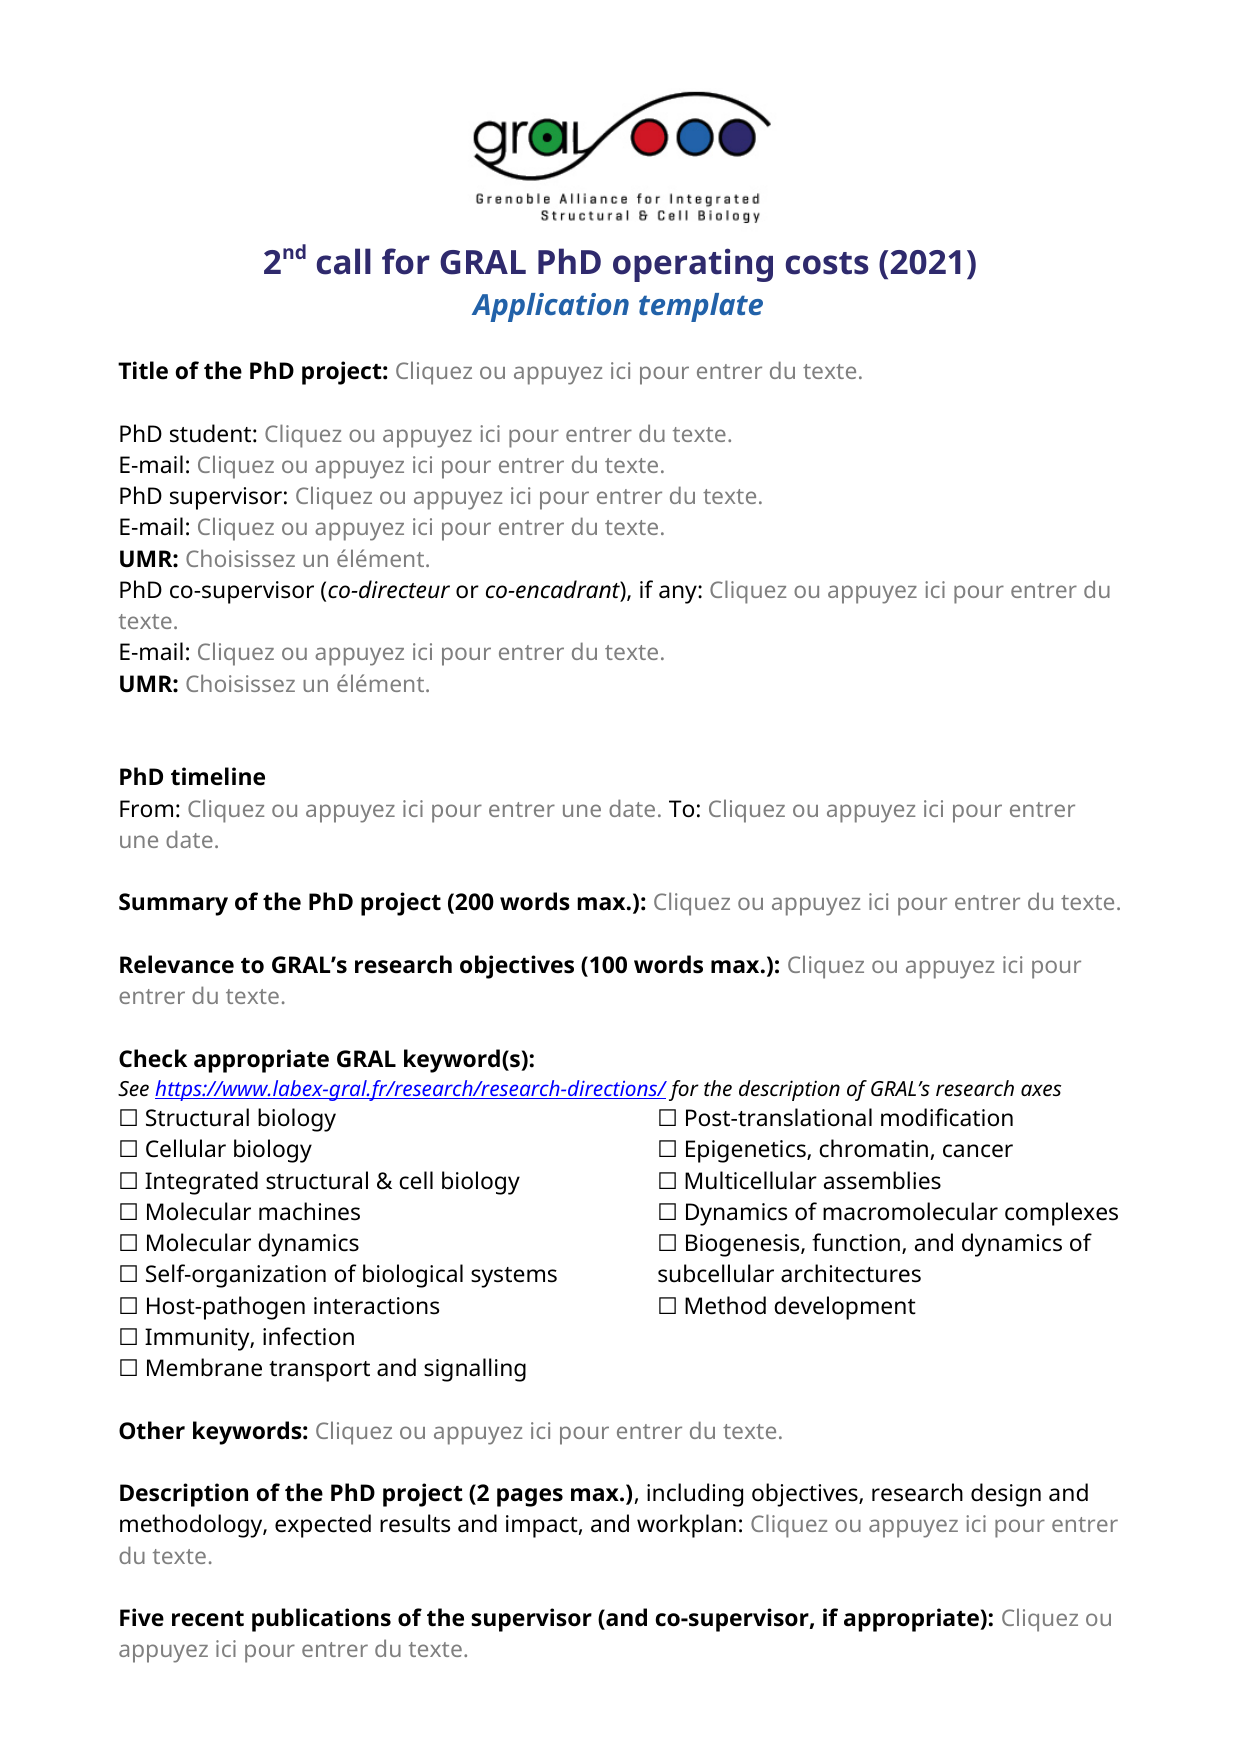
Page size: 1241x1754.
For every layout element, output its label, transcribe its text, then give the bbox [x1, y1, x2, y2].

text Molecular dynamics [118, 1227, 583, 1258]
text 2nd call for GRAL PhD operating costs (2021) [118, 239, 1122, 284]
text Molecular machines [118, 1196, 583, 1227]
text UMR: [118, 667, 1122, 699]
text Check appropriate GRAL keyword(s): [118, 1042, 1122, 1074]
text Method development [657, 1290, 1122, 1321]
text Multicellular assemblies [657, 1165, 1122, 1196]
text Immunity, infection [118, 1321, 583, 1352]
text Title of the PhD project: [118, 355, 1122, 386]
text Self-organization of biological systems [118, 1258, 583, 1290]
text Five recent publications of the supervisor (and co-supervisor, if appropriate): [118, 1602, 1122, 1665]
text E-mail: [118, 449, 1122, 480]
text PhD co-supervisor (co-directeur or co-encadrant), if any: [118, 574, 1122, 636]
text Summary of the PhD project (200 words max.): [118, 886, 1122, 917]
text Relevance to GRAL’s research objectives (100 words max.): [118, 949, 1122, 1011]
text Post-translational modification [657, 1102, 1122, 1133]
text Cellular biology [118, 1133, 583, 1165]
text E-mail: [118, 636, 1122, 667]
picture [450, 88, 790, 239]
text E-mail: [118, 511, 1122, 542]
text Structural biology [118, 1102, 583, 1133]
text Host-pathogen interactions [118, 1290, 583, 1321]
text Integrated structural & cell biology [118, 1165, 583, 1196]
text Epigenetics, chromatin, cancer [657, 1133, 1122, 1165]
text Dynamics of macromolecular complexes [657, 1196, 1122, 1227]
text PhD supervisor: [118, 480, 1122, 511]
text Other keywords: [118, 1415, 1122, 1446]
text Description of the PhD project (2 pages max.), including objectives, research design and methodology, expected results and impact, and workplan: [118, 1477, 1122, 1571]
text See https://www.labex-gral.fr/research/research-directions/ for the description of GRAL’s research axes [118, 1074, 1122, 1102]
text From: To: [118, 792, 1122, 855]
text Biogenesis, function, and dynamics of subcellular architectures [657, 1227, 1122, 1290]
text PhD student: [118, 417, 1122, 449]
text Application template [118, 284, 1122, 324]
text Membrane transport and signalling [118, 1352, 583, 1383]
text UMR: [118, 542, 1122, 574]
text PhD timeline [118, 761, 1122, 792]
